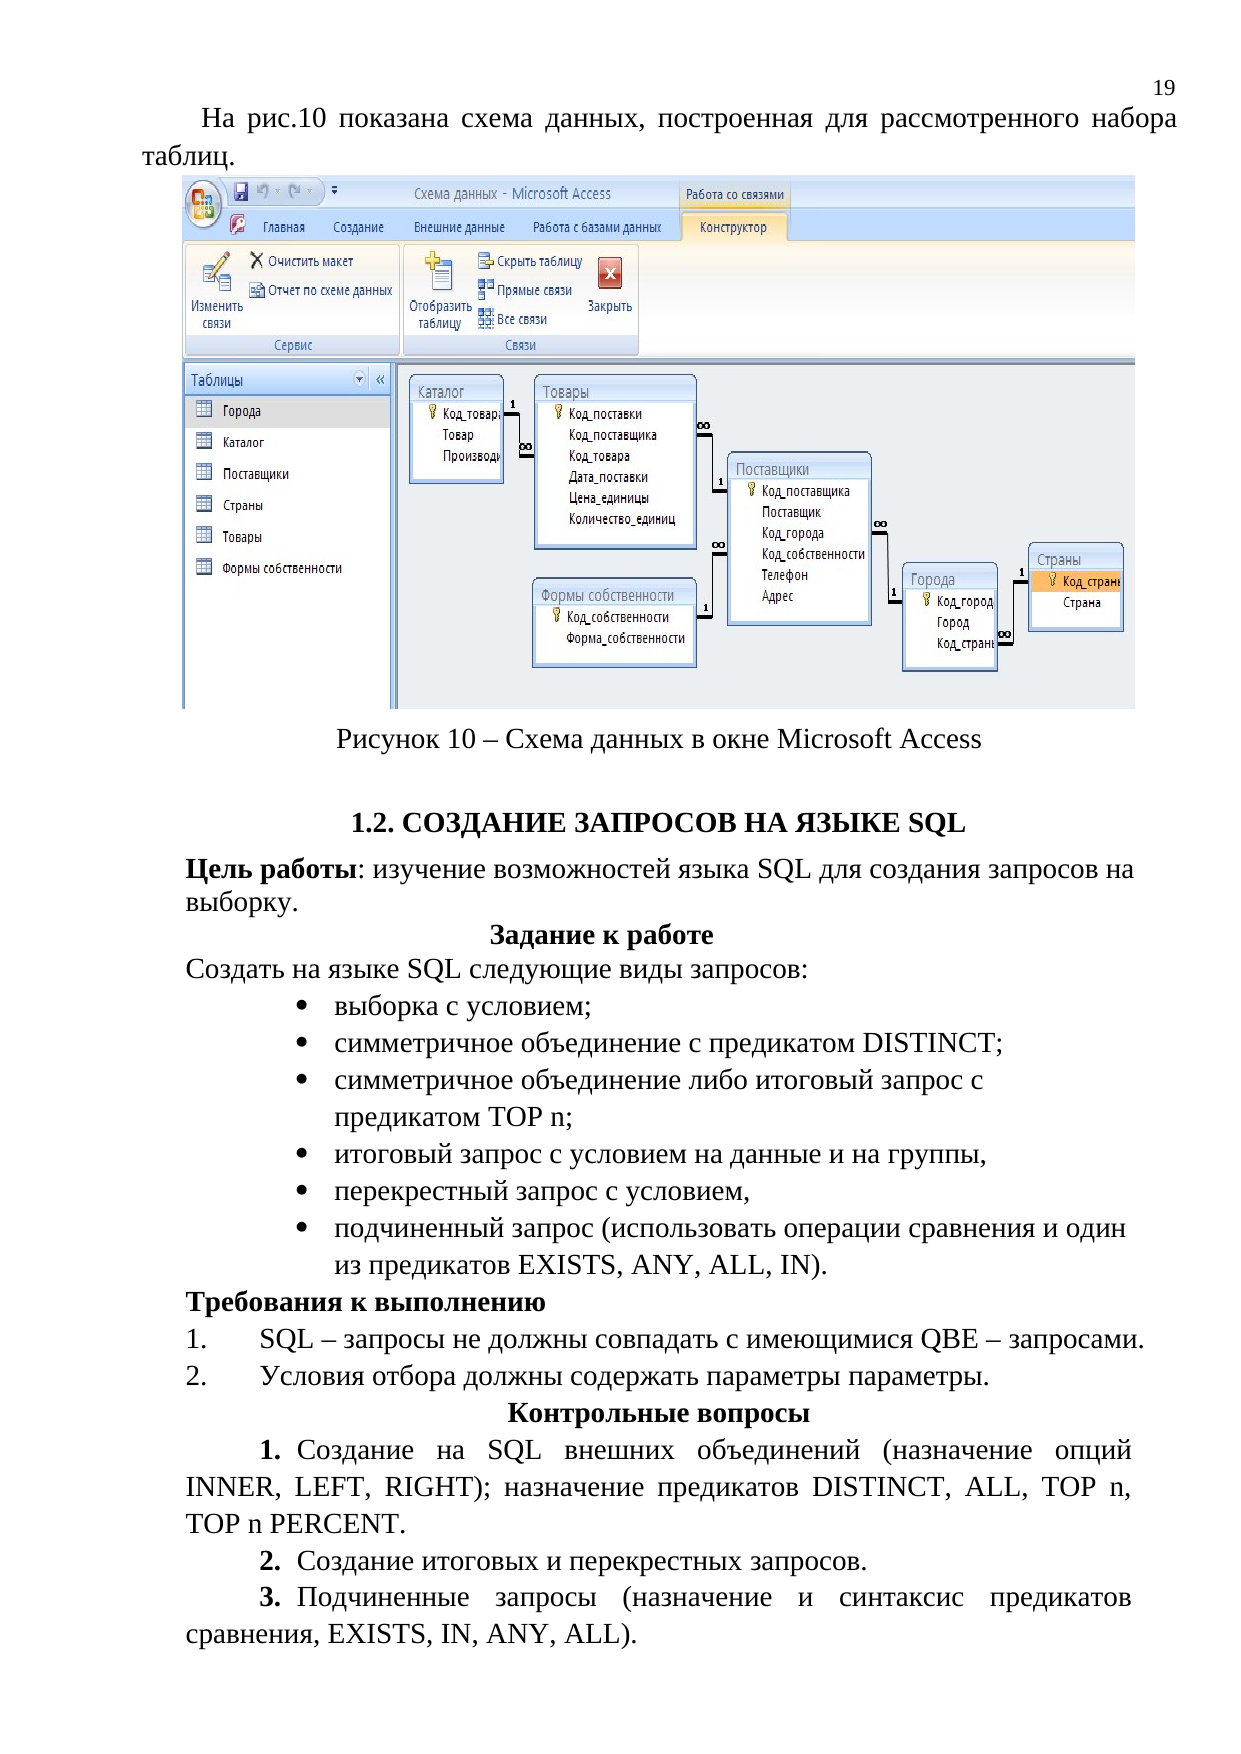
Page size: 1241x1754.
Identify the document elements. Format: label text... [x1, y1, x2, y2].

list итоговый запрос с условием на данные и на группы, [297, 1136, 1175, 1169]
text Рисунок 10 – Схема данных в окне Microsoft Access [268, 721, 1049, 755]
text На рис.10 показана схема данных, построенная для рассмотренного набора таблиц. [142, 100, 1178, 172]
list Условия отбора должны содержать параметры параметры. [185, 1358, 1175, 1391]
list Подчиненные запросы (назначение и синтаксис предикатов сравнения, EXISTS, IN, ANY, ALL). [185, 1579, 1132, 1650]
text Цель работы: изучение возможностей языка SQL для создания запросов на выборку. [185, 851, 1175, 918]
picture [182, 175, 1135, 709]
list SQL – запросы не должны совпадать с имеющимися QBЕ – запросами. [185, 1321, 1175, 1354]
list Создание на SQL внешних объединений (назначение опций INNER, LEFT, RIGHT); назначение предикатов DISTINCT, ALL, TOP n, TOP n PERСENT. [185, 1432, 1132, 1539]
text Требования к выполнению [185, 1284, 1175, 1318]
list симметричное объединение с предикатом DISTINCT; [297, 1025, 1175, 1059]
list перекрестный запрос с условием, [297, 1173, 1175, 1207]
text Задание к работе [142, 918, 1061, 951]
text Контрольные вопросы [331, 1395, 987, 1429]
list симметричное объединение либо итоговый запрос с предикатом TOP n; [297, 1062, 1132, 1133]
list Создание итоговых и перекрестных запросов. [185, 1543, 1175, 1576]
list выборка с условием; [297, 988, 1175, 1022]
list подчиненный запрос (использовать операции сравнения и один из предикатов EXISTS, ANY, ALL, IN). [297, 1210, 1133, 1280]
text 1.2. СОЗДАНИЕ ЗАПРОСОВ НА ЯЗЫКЕ SQL [142, 805, 1175, 838]
text Создать на языке SQL следующие виды запросов: [185, 951, 1175, 985]
